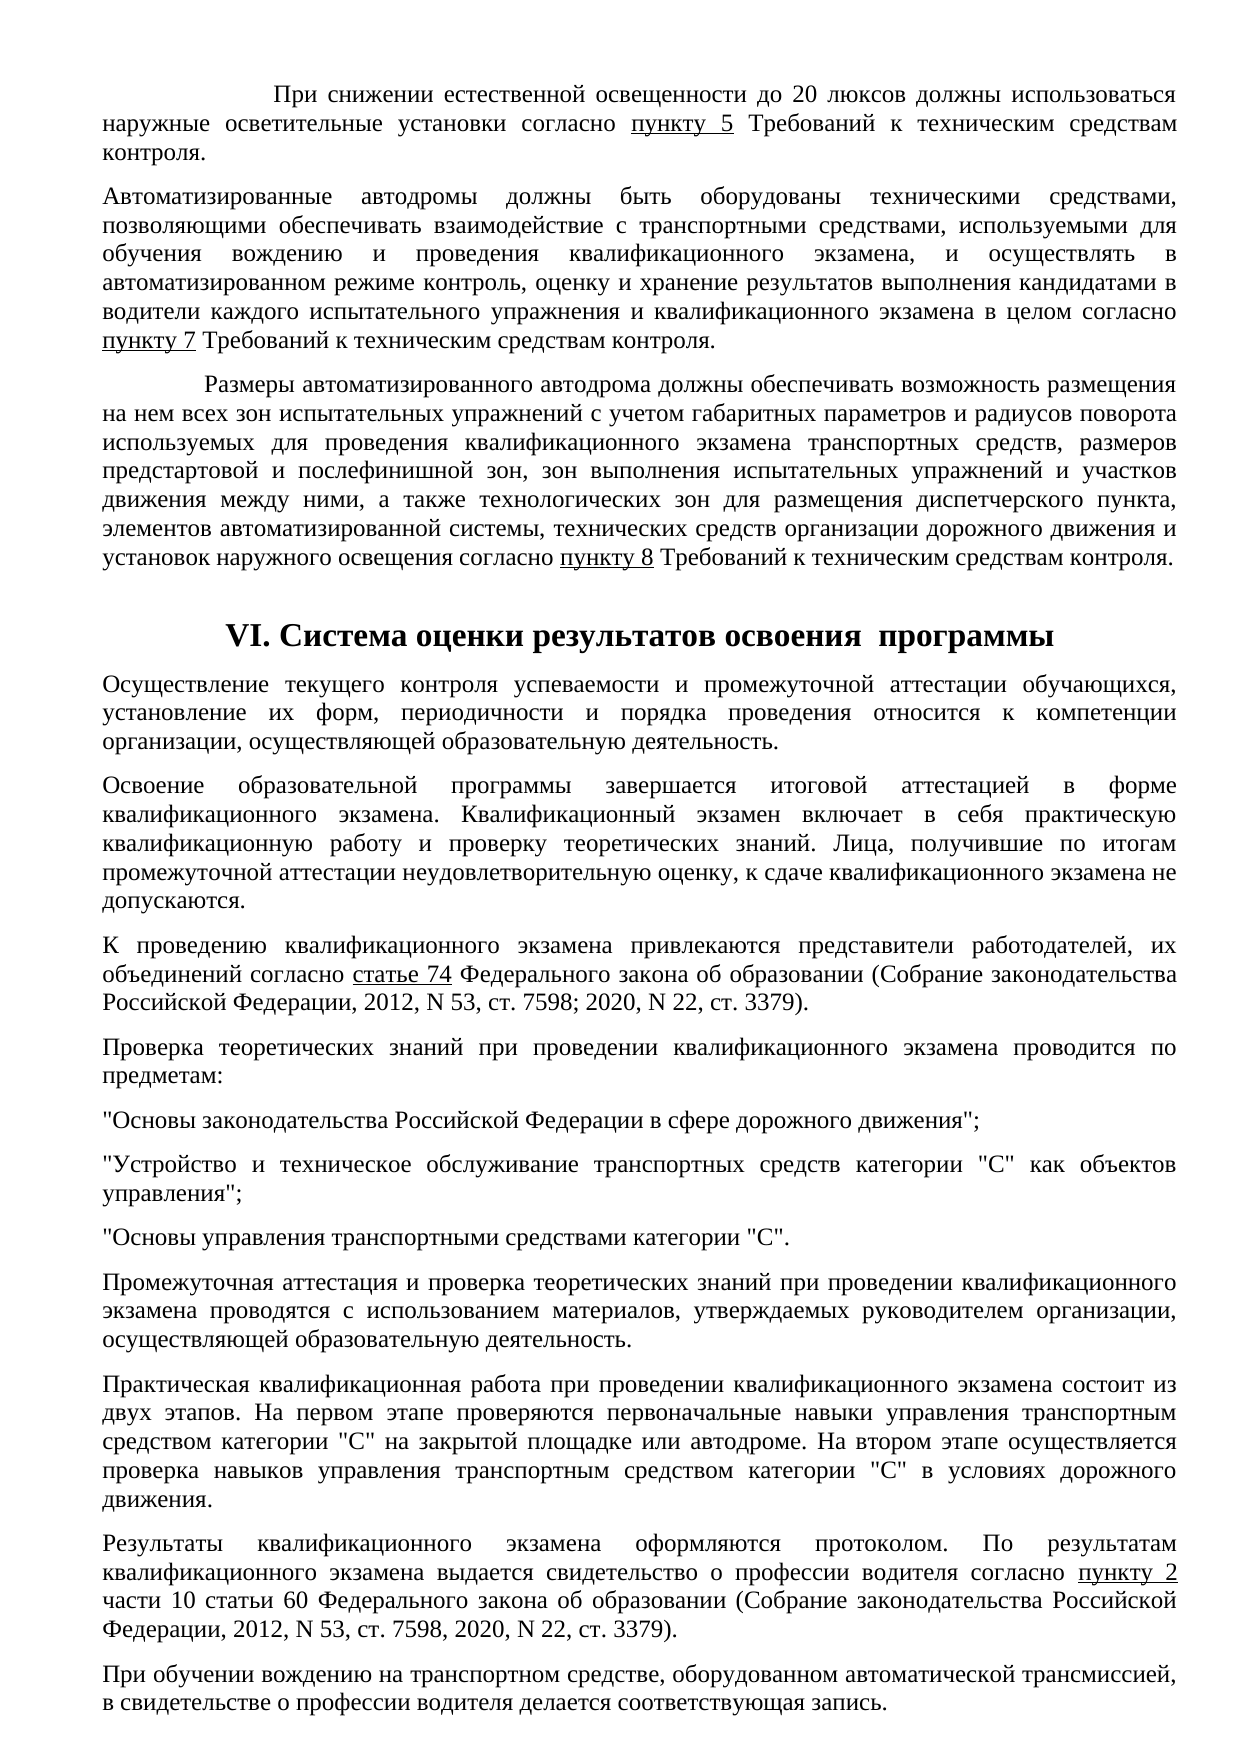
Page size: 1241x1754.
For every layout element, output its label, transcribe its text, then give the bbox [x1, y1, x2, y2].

text VI. Система оценки результатов освоения программы [102, 615, 1178, 653]
text Проверка теоретических знаний при проведении квалификационного экзамена проводится по предметам: [102, 1032, 1178, 1089]
text "Устройство и техническое обслуживание транспортных средств категории "C" как объектов управления"; [102, 1149, 1178, 1207]
text Результаты квалификационного экзамена оформляются протоколом. По результатам квалификационного экзамена выдается свидетельство о профессии водителя согласно пункту 2 части 10 статьи 60 Федерального закона об образовании (Собрание законодательства Российской Федерации, 2012, N 53, ст. 7598, 2020, N 22, ст. 3379). [102, 1528, 1178, 1643]
text Практическая квалификационная работа при проведении квалификационного экзамена состоит из двух этапов. На первом этапе проверяются первоначальные навыки управления транспортным средством категории "C" на закрытой площадке или автодроме. На втором этапе осуществляется проверка навыков управления транспортным средством категории "C" в условиях дорожного движения. [102, 1369, 1178, 1512]
text Промежуточная аттестация и проверка теоретических знаний при проведении квалификационного экзамена проводятся с использованием материалов, утверждаемых руководителем организации, осуществляющей образовательную деятельность. [102, 1267, 1178, 1353]
text При снижении естественной освещенности до 20 люксов должны использоваться наружные осветительные установки согласно пункту 5 Требований к техническим средствам контроля. [102, 79, 1178, 165]
text "Основы законодательства Российской Федерации в сфере дорожного движения"; [102, 1105, 1178, 1134]
text "Основы управления транспортными средствами категории "C". [102, 1222, 1178, 1251]
text К проведению квалификационного экзамена привлекаются представители работодателей, их объединений согласно статье 74 Федерального закона об образовании (Собрание законодательства Российской Федерации, 2012, N 53, ст. 7598; 2020, N 22, ст. 3379). [102, 930, 1178, 1016]
text Освоение образовательной программы завершается итоговой аттестацией в форме квалификационного экзамена. Квалификационный экзамен включает в себя практическую квалификационную работу и проверку теоретических знаний. Лица, получившие по итогам промежуточной аттестации неудовлетворительную оценку, к сдаче квалификационного экзамена не допускаются. [102, 771, 1178, 914]
text Размеры автоматизированного автодрома должны обеспечивать возможность размещения на нем всех зон испытательных упражнений с учетом габаритных параметров и радиусов поворота используемых для проведения квалификационного экзамена транспортных средств, размеров предстартовой и послефинишной зон, зон выполнения испытательных упражнений и участков движения между ними, а также технологических зон для размещения диспетчерского пункта, элементов автоматизированной системы, технических средств организации дорожного движения и установок наружного освещения согласно пункту 8 Требований к техническим средствам контроля. [102, 369, 1178, 570]
text При обучении вождению на транспортном средстве, оборудованном автоматической трансмиссией, в свидетельстве о профессии водителя делается соответствующая запись. [102, 1659, 1178, 1716]
text Автоматизированные автодромы должны быть оборудованы техническими средствами, позволяющими обеспечивать взаимодействие с транспортными средствами, используемыми для обучения вождению и проведения квалификационного экзамена, и осуществлять в автоматизированном режиме контроль, оценку и хранение результатов выполнения кандидатами в водители каждого испытательного упражнения и квалификационного экзамена в целом согласно пункту 7 Требований к техническим средствам контроля. [102, 181, 1178, 353]
text Осуществление текущего контроля успеваемости и промежуточной аттестации обучающихся, установление их форм, периодичности и порядка проведения относится к компетенции организации, осуществляющей образовательную деятельность. [102, 669, 1178, 755]
